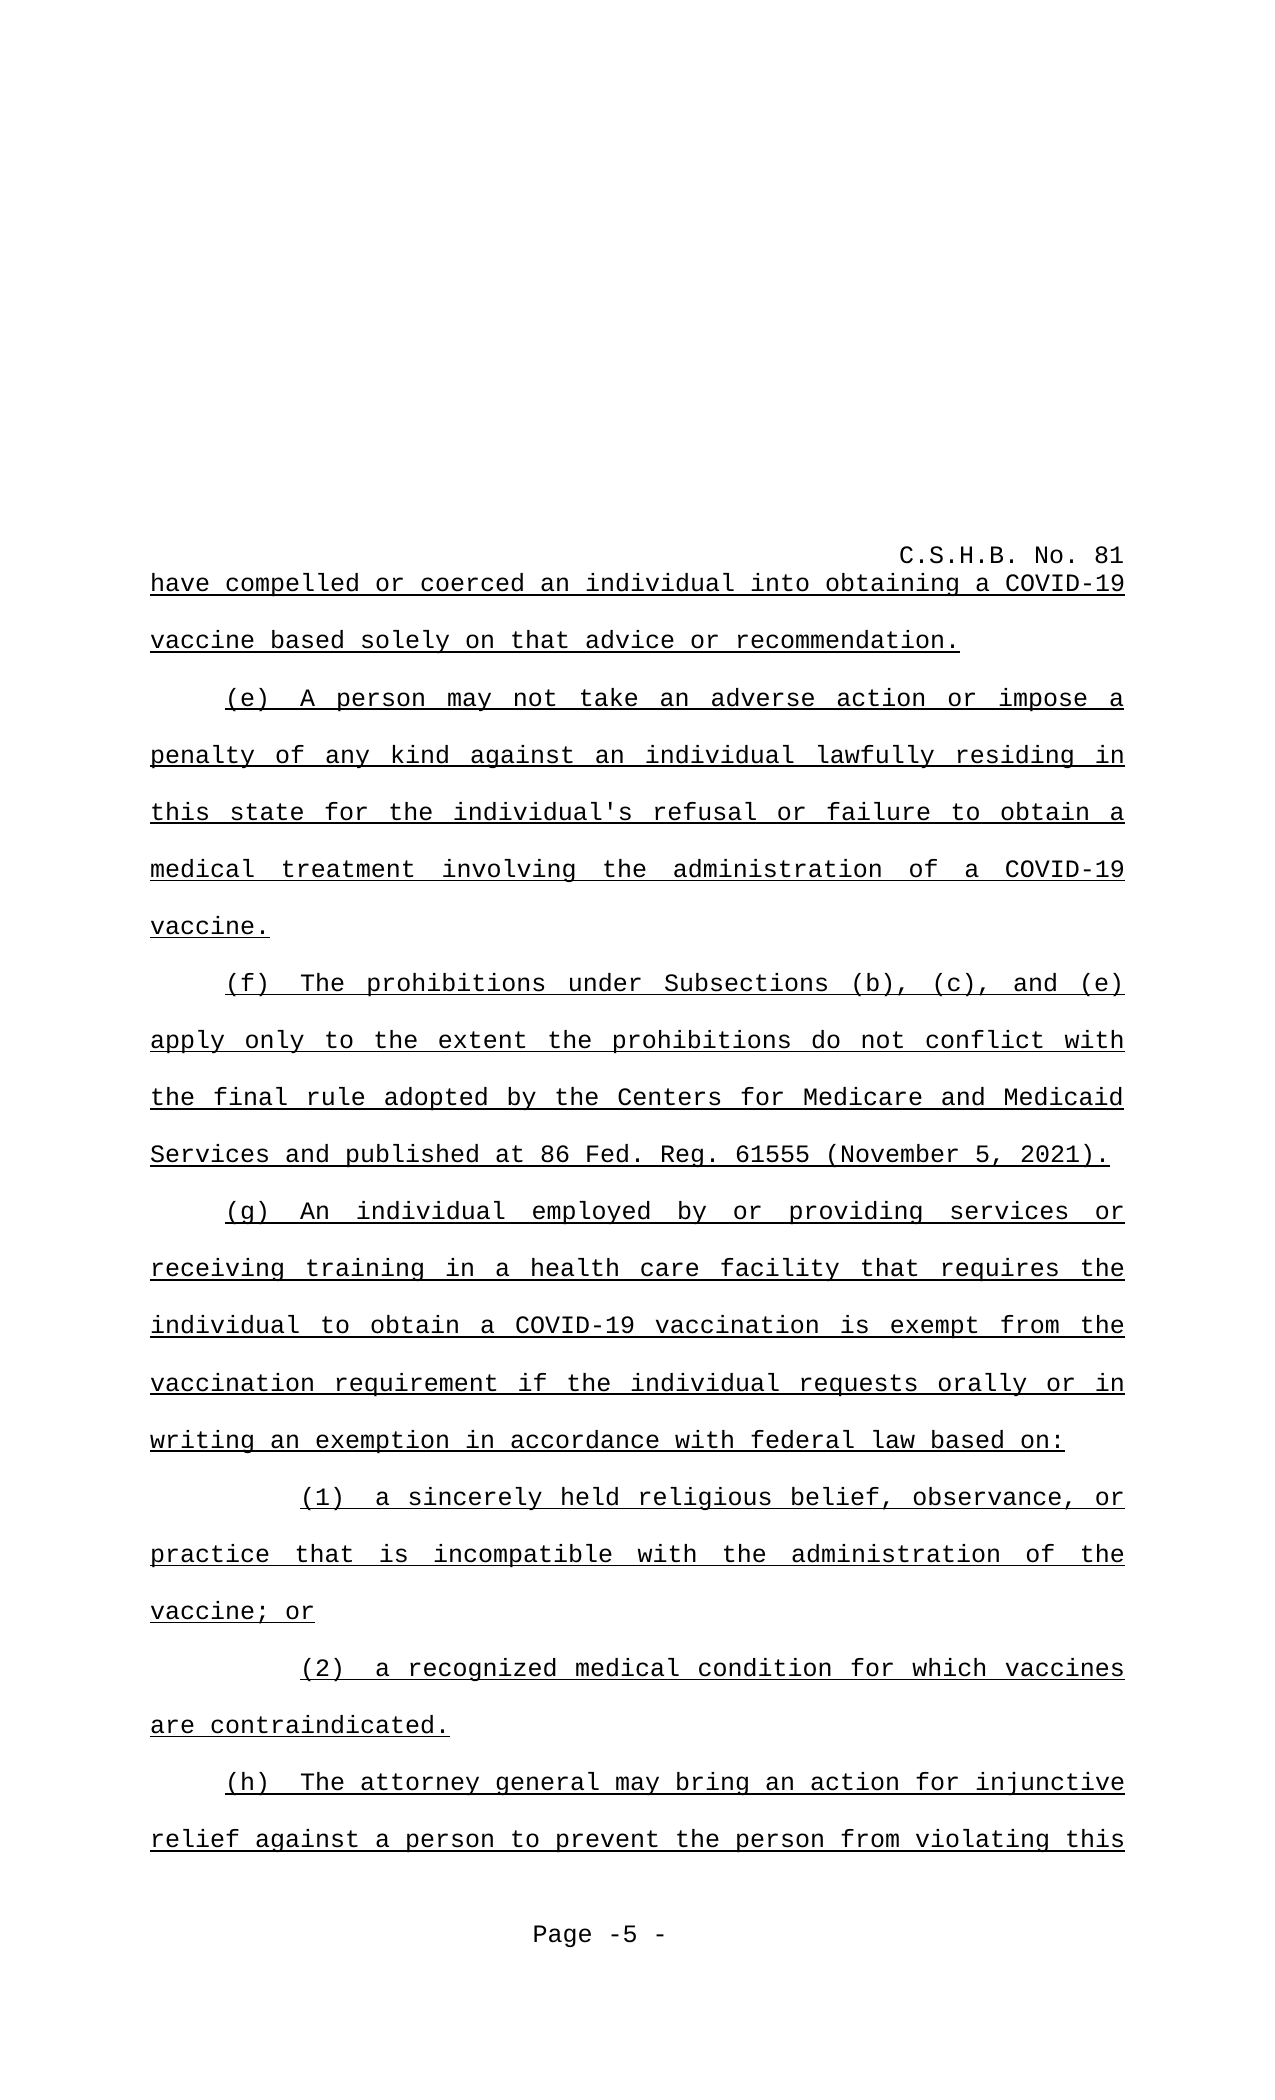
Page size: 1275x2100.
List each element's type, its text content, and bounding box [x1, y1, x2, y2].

text (1) a sincerely held religious belief, observance, or practice that is incompatible with the administration of the vaccine; or [150, 1484, 1125, 1565]
text (e) A person may not take an adverse action or impose a penalty of any kind against an individual lawfully residing in this state for the individual's refusal or failure to obtain a medical treatment involving the administration of a COVID-19 vaccine. [150, 685, 1125, 765]
text (e) A person may not take an adverse action or impose a penalty of any kind against an individual lawfully residing in this state for the individual's refusal or failure to obtain a medical treatment involving the administration of a COVID-19 vaccine. [150, 767, 1125, 822]
text (f) The prohibitions under Subsections (b), (c), and (e) apply only to the extent the prohibitions do not conflict with the final rule adopted by the Centers for Medicare and Medicaid Services and published at 86 Fed. Reg. 61555 (November 5, 2021). [150, 970, 1125, 1051]
text (f) The prohibitions under Subsections (b), (c), and (e) apply only to the extent the prohibitions do not conflict with the final rule adopted by the Centers for Medicare and Medicaid Services and published at 86 Fed. Reg. 61555 (November 5, 2021). [150, 1052, 1125, 1170]
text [150, 1769, 1125, 1850]
text (2) a recognized medical condition for which vaccines are contraindicated. [150, 1655, 1125, 1741]
text (g) An individual employed by or providing services or receiving training in a health care facility that requires the individual to obtain a COVID-19 vaccination is exempt from the vaccination requirement if the individual requests orally or in writing an exemption in accordance with federal law based on: [150, 1395, 1125, 1456]
text (e) A person may not take an adverse action or impose a penalty of any kind against an individual lawfully residing in this state for the individual's refusal or failure to obtain a medical treatment involving the administration of a COVID-19 vaccine. [150, 824, 1125, 880]
text (g) An individual employed by or providing services or receiving training in a health care facility that requires the individual to obtain a COVID-19 vaccination is exempt from the vaccination requirement if the individual requests orally or in writing an exemption in accordance with federal law based on: [150, 1199, 1125, 1279]
text (e) A person may not take an adverse action or impose a penalty of any kind against an individual lawfully residing in this state for the individual's refusal or failure to obtain a medical treatment involving the administration of a COVID-19 vaccine. [150, 881, 1125, 942]
text (1) a sincerely held religious belief, observance, or practice that is incompatible with the administration of the vaccine; or [150, 1566, 1125, 1627]
text (g) An individual employed by or providing services or receiving training in a health care facility that requires the individual to obtain a COVID-19 vaccination is exempt from the vaccination requirement if the individual requests orally or in writing an exemption in accordance with federal law based on: [150, 1281, 1125, 1336]
text (g) An individual employed by or providing services or receiving training in a health care facility that requires the individual to obtain a COVID-19 vaccination is exempt from the vaccination requirement if the individual requests orally or in writing an exemption in accordance with federal law based on: [150, 1338, 1125, 1393]
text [150, 571, 1125, 594]
